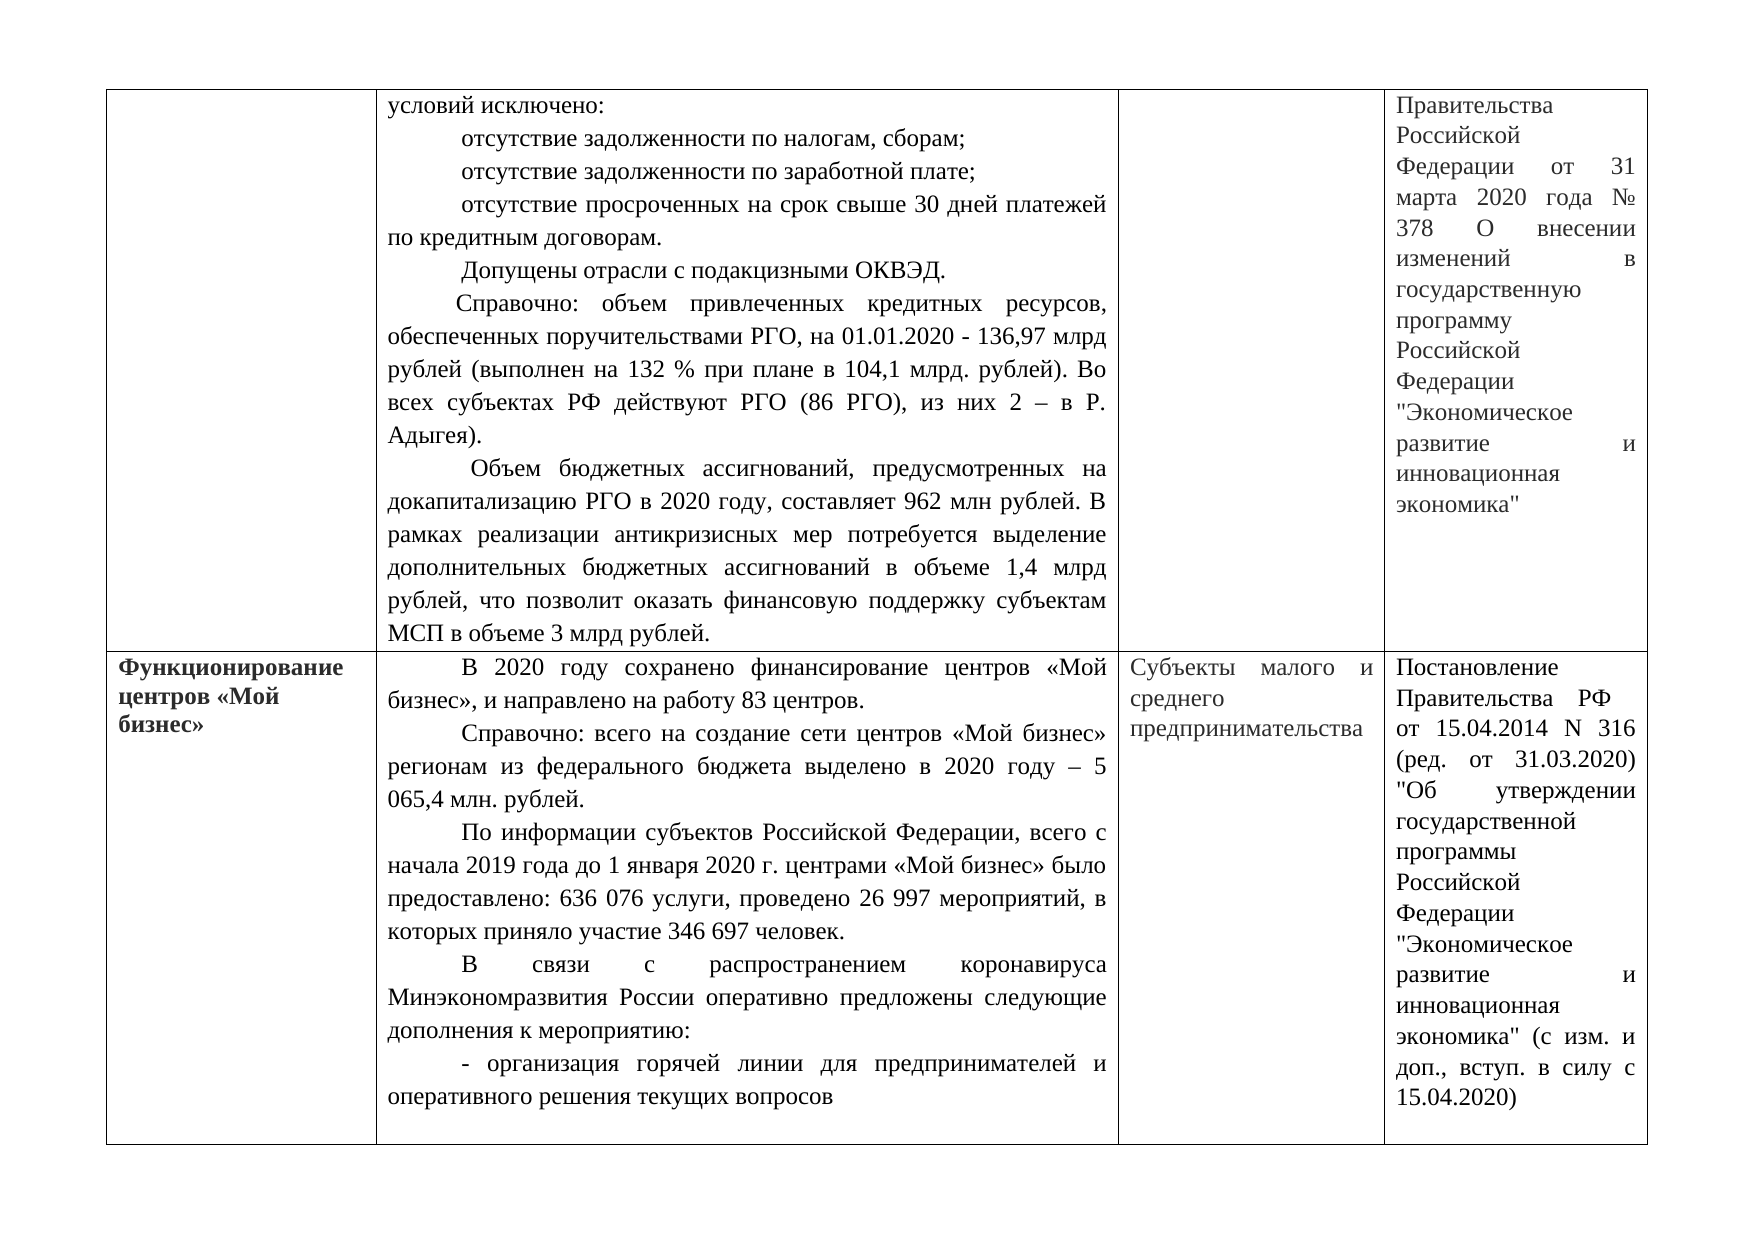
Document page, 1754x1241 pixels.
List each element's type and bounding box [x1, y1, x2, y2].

table_cell [107, 90, 376, 651]
table_cell [1385, 652, 1647, 1144]
table_cell [377, 90, 1118, 651]
table_cell [1385, 90, 1647, 651]
table_cell [1119, 652, 1384, 1144]
table_cell [1119, 90, 1384, 651]
table_cell [107, 652, 376, 1144]
table_cell [377, 652, 1118, 1144]
